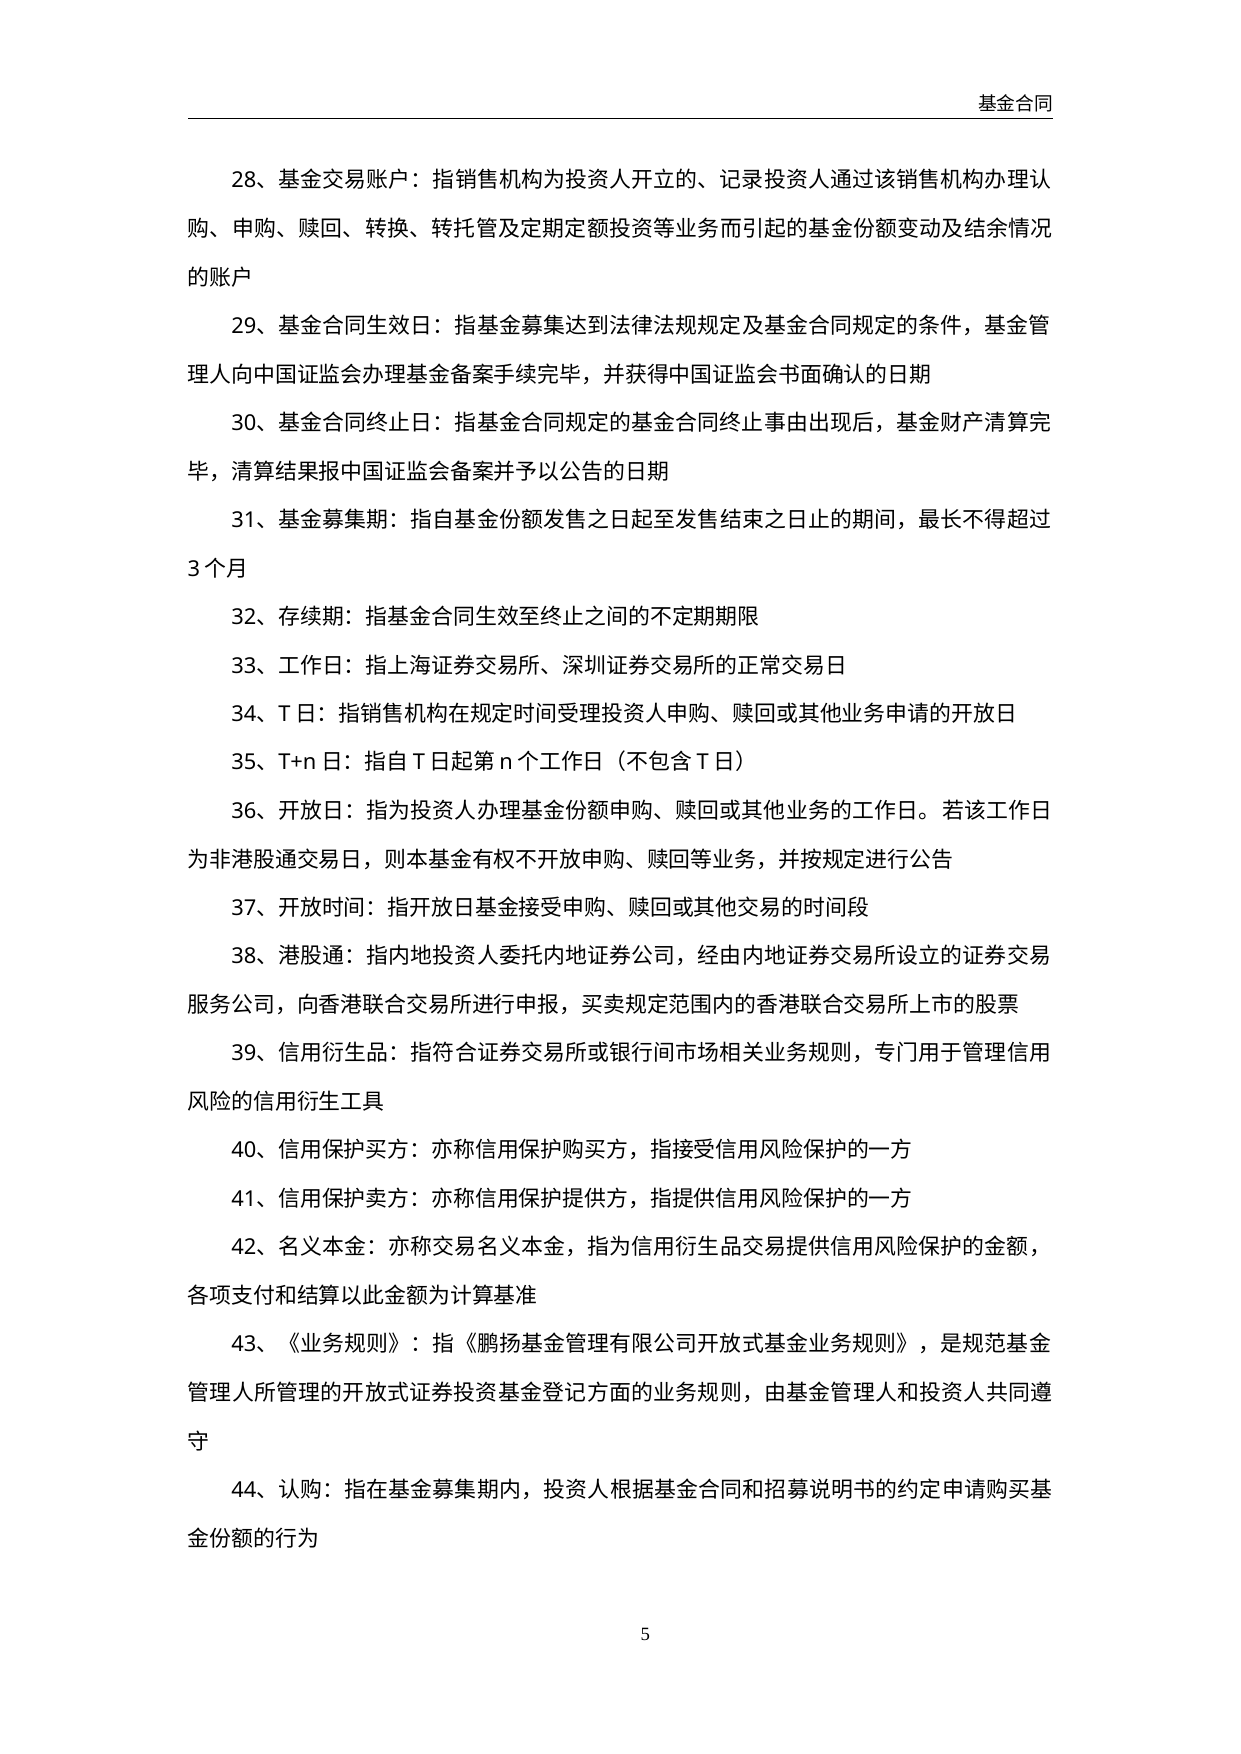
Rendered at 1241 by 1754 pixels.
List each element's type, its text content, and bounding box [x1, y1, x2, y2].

list 信用保护买方：亦称信用保护购买方，指接受信用风险保护的一方 [187, 1132, 1053, 1164]
list 《业务规则》：指《鹏扬基金管理有限公司开放式基金业务规则》，是规范基金管理人所管理的开放式证券投资基金登记方面的业务规则，由基金管理人和投资人共同遵守 [187, 1326, 1053, 1456]
list 名义本金：亦称交易名义本金，指为信用衍生品交易提供信用风险保护的金额，各项支付和结算以此金额为计算基准 [187, 1229, 1053, 1310]
list 基金募集期：指自基金份额发售之日起至发售结束之日止的期间，最长不得超过3个月 [187, 502, 1053, 583]
list T日：指销售机构在规定时间受理投资人申购、赎回或其他业务申请的开放日 [187, 696, 1053, 728]
list 工作日：指上海证券交易所、深圳证券交易所的正常交易日 [187, 647, 1053, 680]
list 信用衍生品：指符合证券交易所或银行间市场相关业务规则，专门用于管理信用风险的信用衍生工具 [187, 1035, 1053, 1116]
list 基金合同终止日：指基金合同规定的基金合同终止事由出现后，基金财产清算完毕，清算结果报中国证监会备案并予以公告的日期 [187, 405, 1053, 486]
list 基金交易账户：指销售机构为投资人开立的、记录投资人通过该销售机构办理认购、申购、赎回、转换、转托管及定期定额投资等业务而引起的基金份额变动及结余情况的账户 [187, 162, 1053, 292]
list 港股通：指内地投资人委托内地证券公司，经由内地证券交易所设立的证券交易服务公司，向香港联合交易所进行申报，买卖规定范围内的香港联合交易所上市的股票 [187, 938, 1053, 1019]
list 认购：指在基金募集期内，投资人根据基金合同和招募说明书的约定申请购买基金份额的行为 [187, 1472, 1053, 1553]
list T+n日：指自T日起第n个工作日（不包含T日） [187, 744, 1053, 777]
list 存续期：指基金合同生效至终止之间的不定期期限 [187, 599, 1053, 632]
list 开放时间：指开放日基金接受申购、赎回或其他交易的时间段 [187, 889, 1053, 922]
list 开放日：指为投资人办理基金份额申购、赎回或其他业务的工作日。若该工作日为非港股通交易日，则本基金有权不开放申购、赎回等业务，并按规定进行公告 [187, 792, 1053, 874]
list 基金合同生效日：指基金募集达到法律法规规定及基金合同规定的条件，基金管理人向中国证监会办理基金备案手续完毕，并获得中国证监会书面确认的日期 [187, 308, 1053, 389]
list 信用保护卖方：亦称信用保护提供方，指提供信用风险保护的一方 [187, 1180, 1053, 1213]
